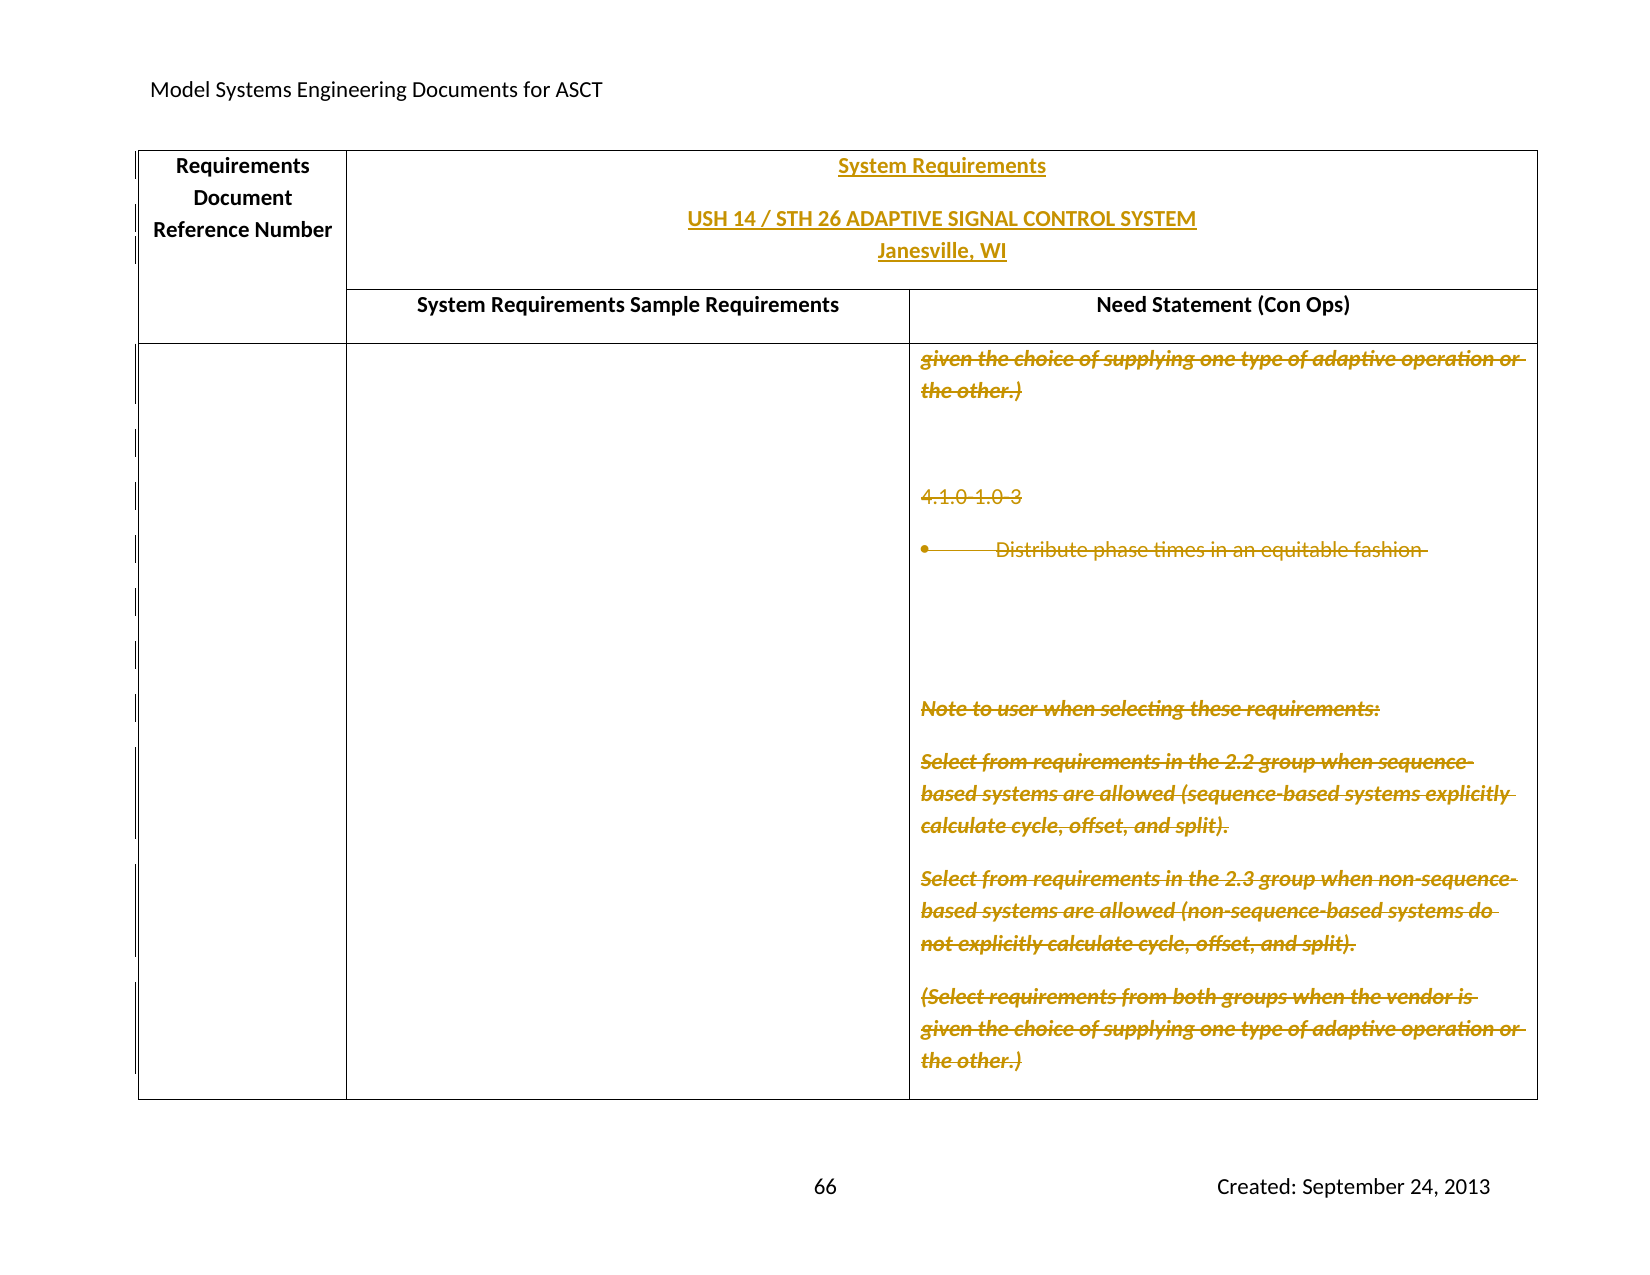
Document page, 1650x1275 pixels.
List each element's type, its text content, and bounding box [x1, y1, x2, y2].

table_cell [139, 344, 346, 1099]
table_cell [910, 344, 1537, 1099]
table_cell [347, 344, 909, 1099]
table_cell Need Statement (Con Ops) [910, 290, 1537, 343]
table_header Requirements Document Reference Number [139, 151, 346, 343]
table_header [347, 151, 1537, 289]
table_cell System Requirements Sample Requirements [347, 290, 909, 343]
